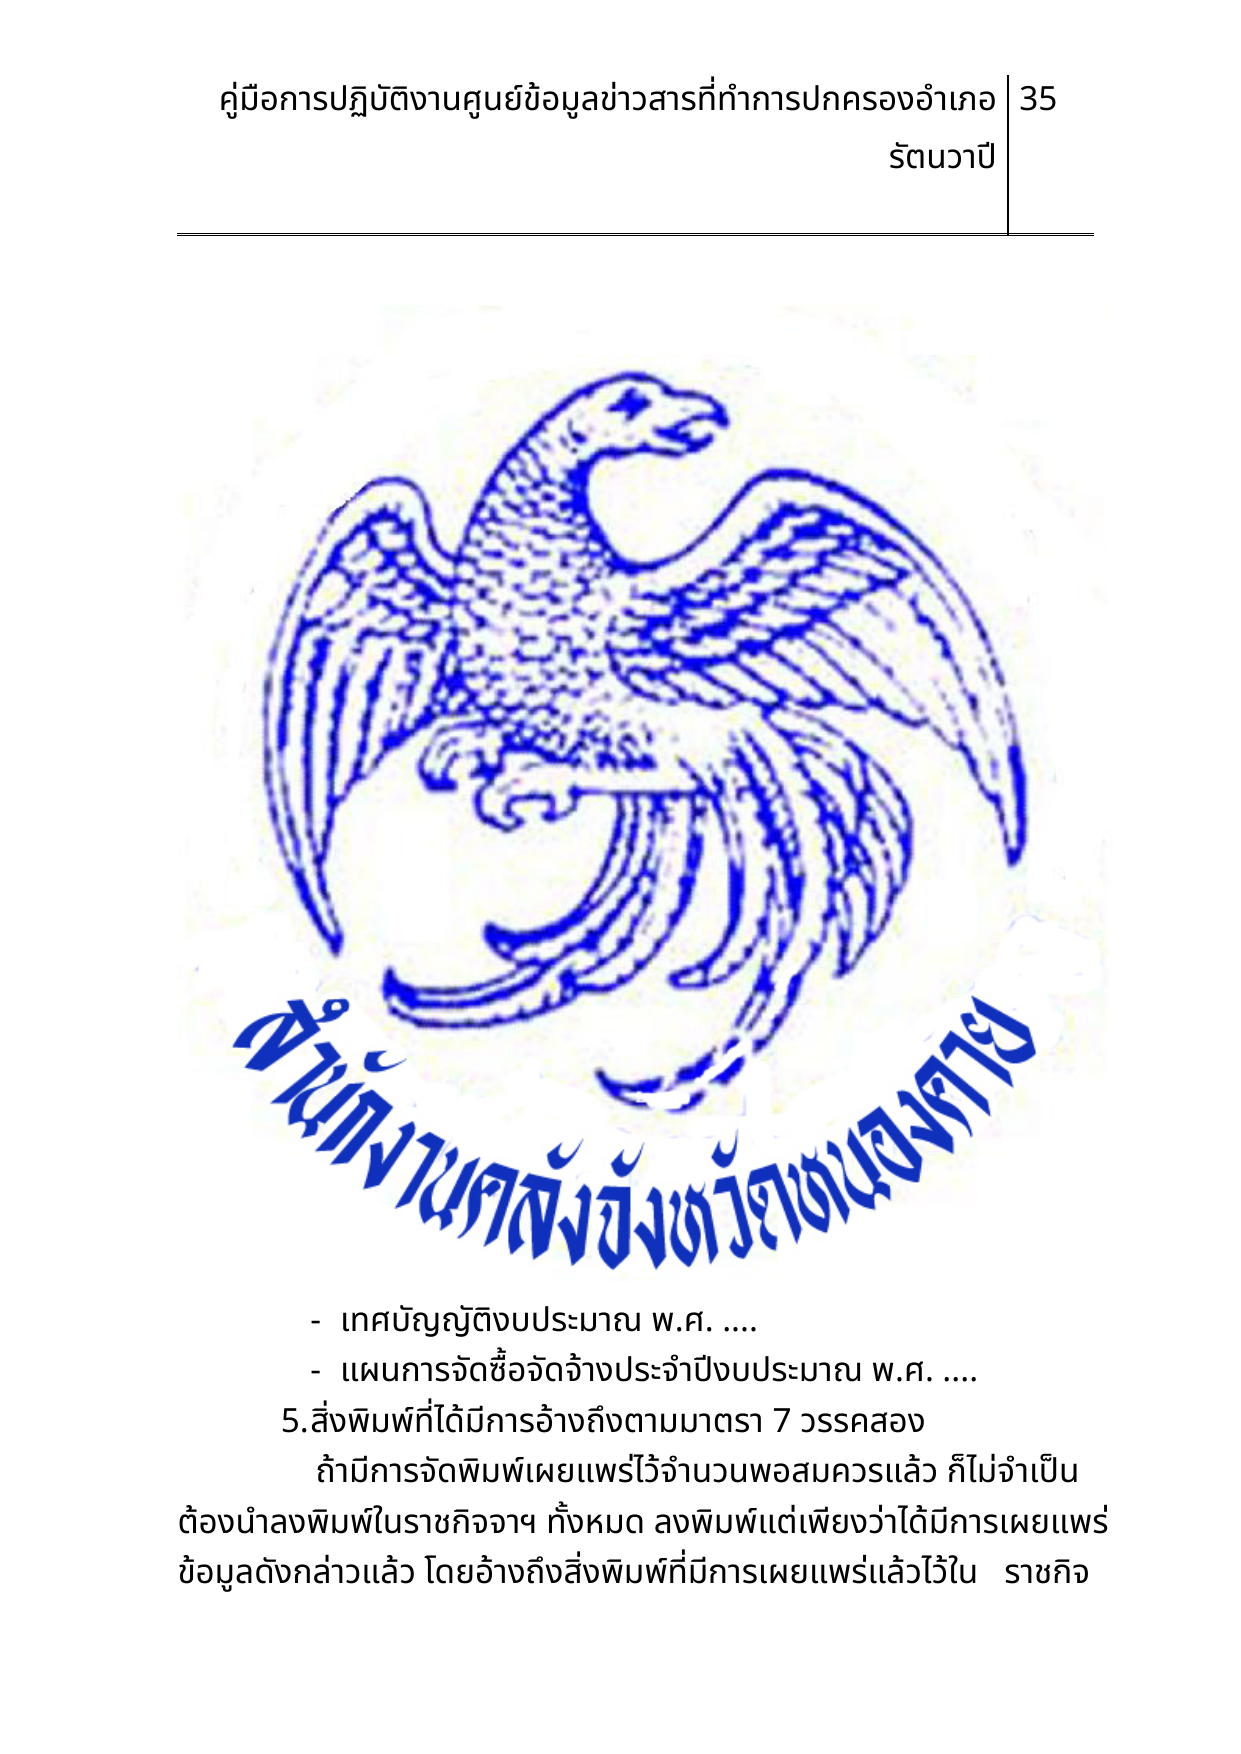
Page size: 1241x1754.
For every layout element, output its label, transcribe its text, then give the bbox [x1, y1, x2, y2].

picture [177, 305, 1114, 1292]
text 5. สิ่งพิมพ์ที่ได้มีการอ้างถึงตามมาตรา 7 วรรคสอง [177, 1397, 1122, 1447]
text ถ้ามีการจัดพิมพ์เผยแพร่ไว้จำนวนพอสมควรแล้ว ก็ไม่จำเป็นต้องนำลงพิมพ์ในราชกิจจาฯ ทั้งหมด ลงพิมพ์แต่เพียงว่าได้มีการเผยแพร่ข้อมูลดังกล่าวแล้ว โดยอ้างถึงสิ่งพิมพ์ที่มีการเผยแพร่แล้วไว้ใน ราชกิจจาฯ ด้วยกฎหมาย จึงกำหนดให้ต้องนำสิ่งพิมพ์ที่ได้มีการอ้างอิงถึงในราชกิจจาฯ นำมารวมไว้เพื่อให้ประชาชนเข้าตรวจดูได้ด้วย เช่น [177, 1447, 1122, 1599]
list แผนการจัดซื้อจัดจ้างประจำปีงบประมาณ พ.ศ. .... [177, 1346, 1122, 1397]
list เทศบัญญัติงบประมาณ พ.ศ. .... [177, 1296, 1122, 1346]
